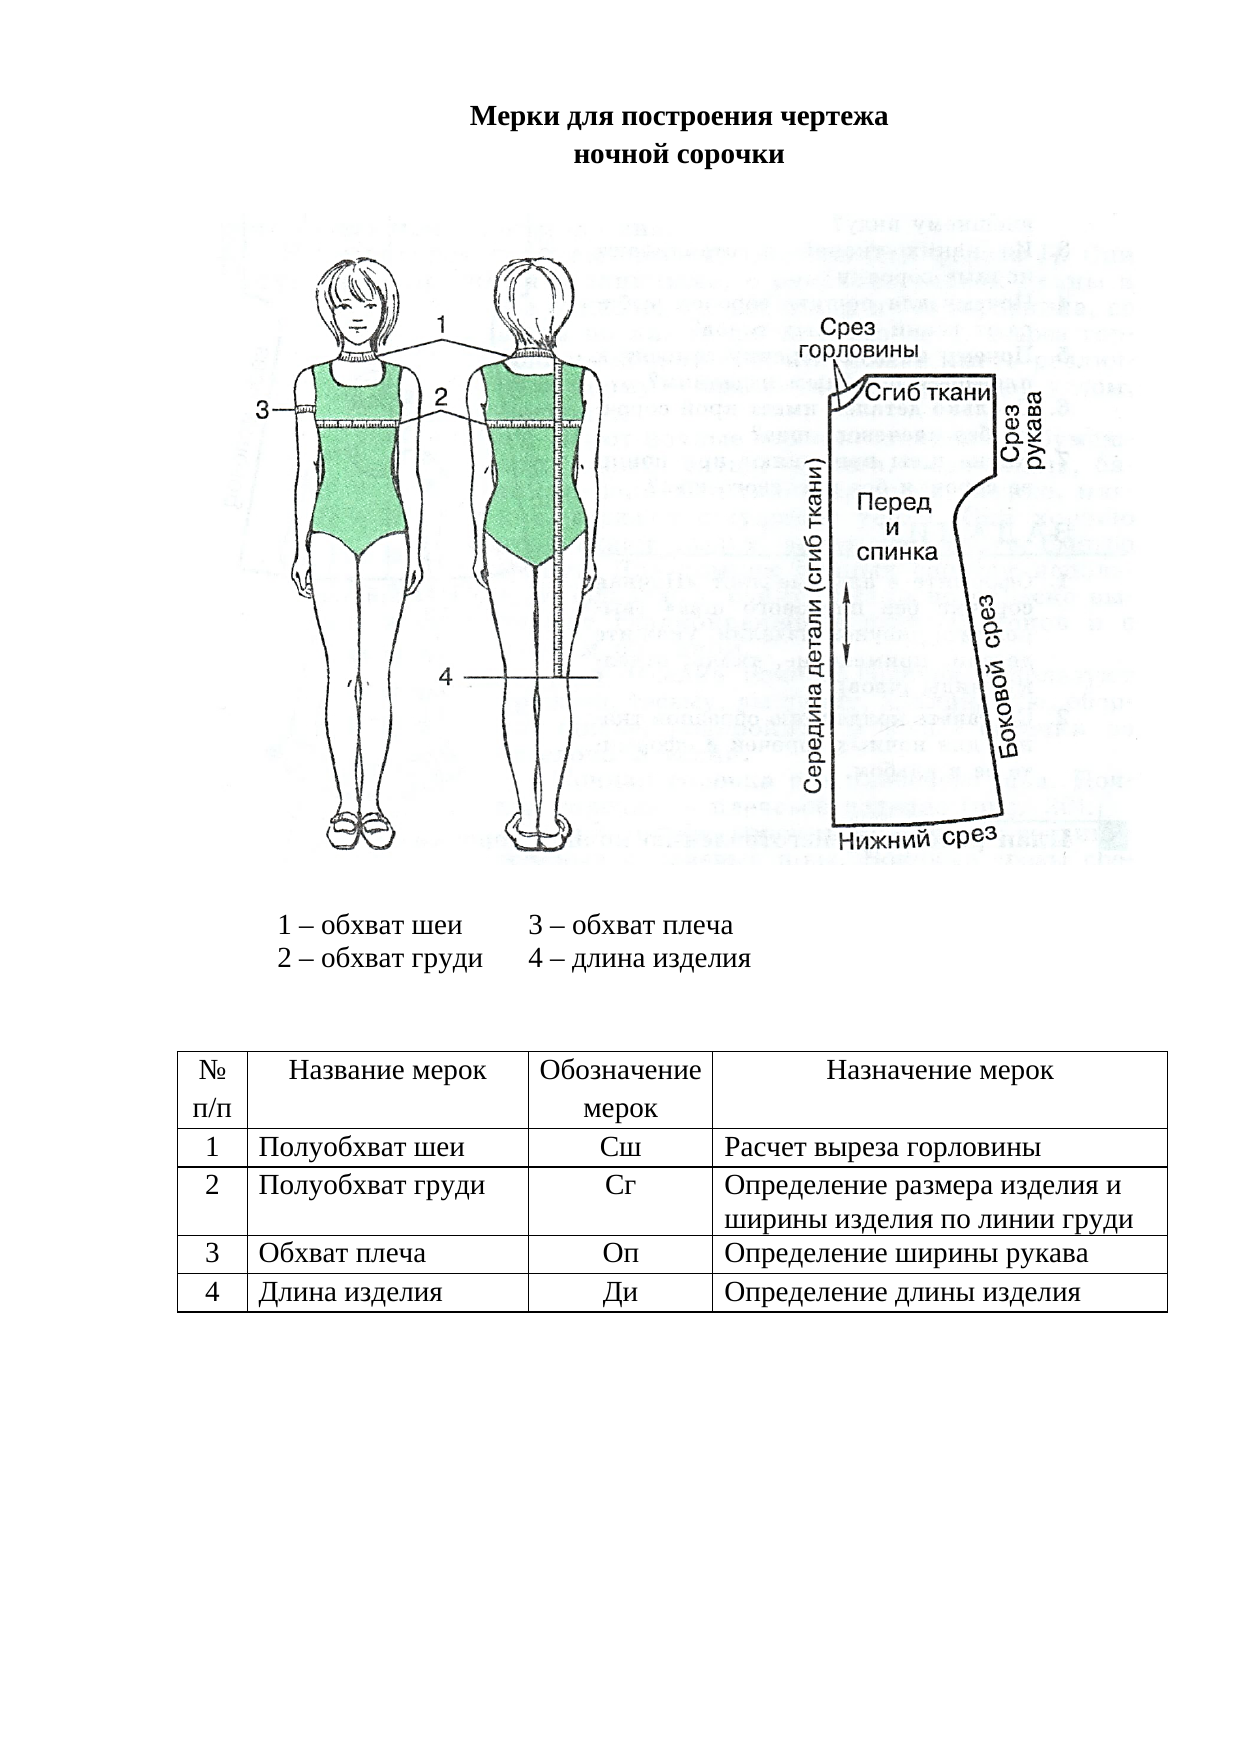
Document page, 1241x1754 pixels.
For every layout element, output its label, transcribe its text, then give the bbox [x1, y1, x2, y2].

table_cell 4 – длина изделия [517, 940, 797, 974]
table_cell Сш [529, 1129, 712, 1166]
text Мерки для построения чертежа [177, 98, 1181, 131]
table_cell Обхват плеча [248, 1236, 528, 1273]
table_cell Сг [529, 1168, 712, 1234]
table_cell 1 [178, 1129, 247, 1166]
table_header 3 – обхват плеча [517, 907, 797, 940]
picture [202, 213, 1155, 865]
table_cell Определение ширины рукава [713, 1236, 1167, 1273]
table_cell Определение размера изделия и ширины изделия по линии груди [713, 1168, 1167, 1234]
table_header Обозначение мерок [529, 1052, 712, 1128]
table_cell Расчет выреза горловины [713, 1129, 1167, 1166]
table_header 1 – обхват шеи [266, 907, 517, 940]
table_cell 2 – обхват груди [266, 940, 517, 974]
table_header Название мерок [248, 1052, 528, 1128]
table_header Назначение мерок [713, 1052, 1167, 1128]
table_header № п/п [178, 1052, 247, 1128]
table_cell Полуобхват шеи [248, 1129, 528, 1166]
text ночной сорочки [177, 136, 1181, 170]
table_cell 3 [178, 1236, 247, 1273]
table_cell Оп [529, 1236, 712, 1273]
table_cell Ди [529, 1274, 712, 1311]
table_cell 4 [178, 1274, 247, 1311]
table_cell 2 [178, 1168, 247, 1234]
table_cell Определение длины изделия [713, 1274, 1167, 1311]
table_cell Длина изделия [248, 1274, 528, 1311]
table_cell Полуобхват груди [248, 1168, 528, 1234]
